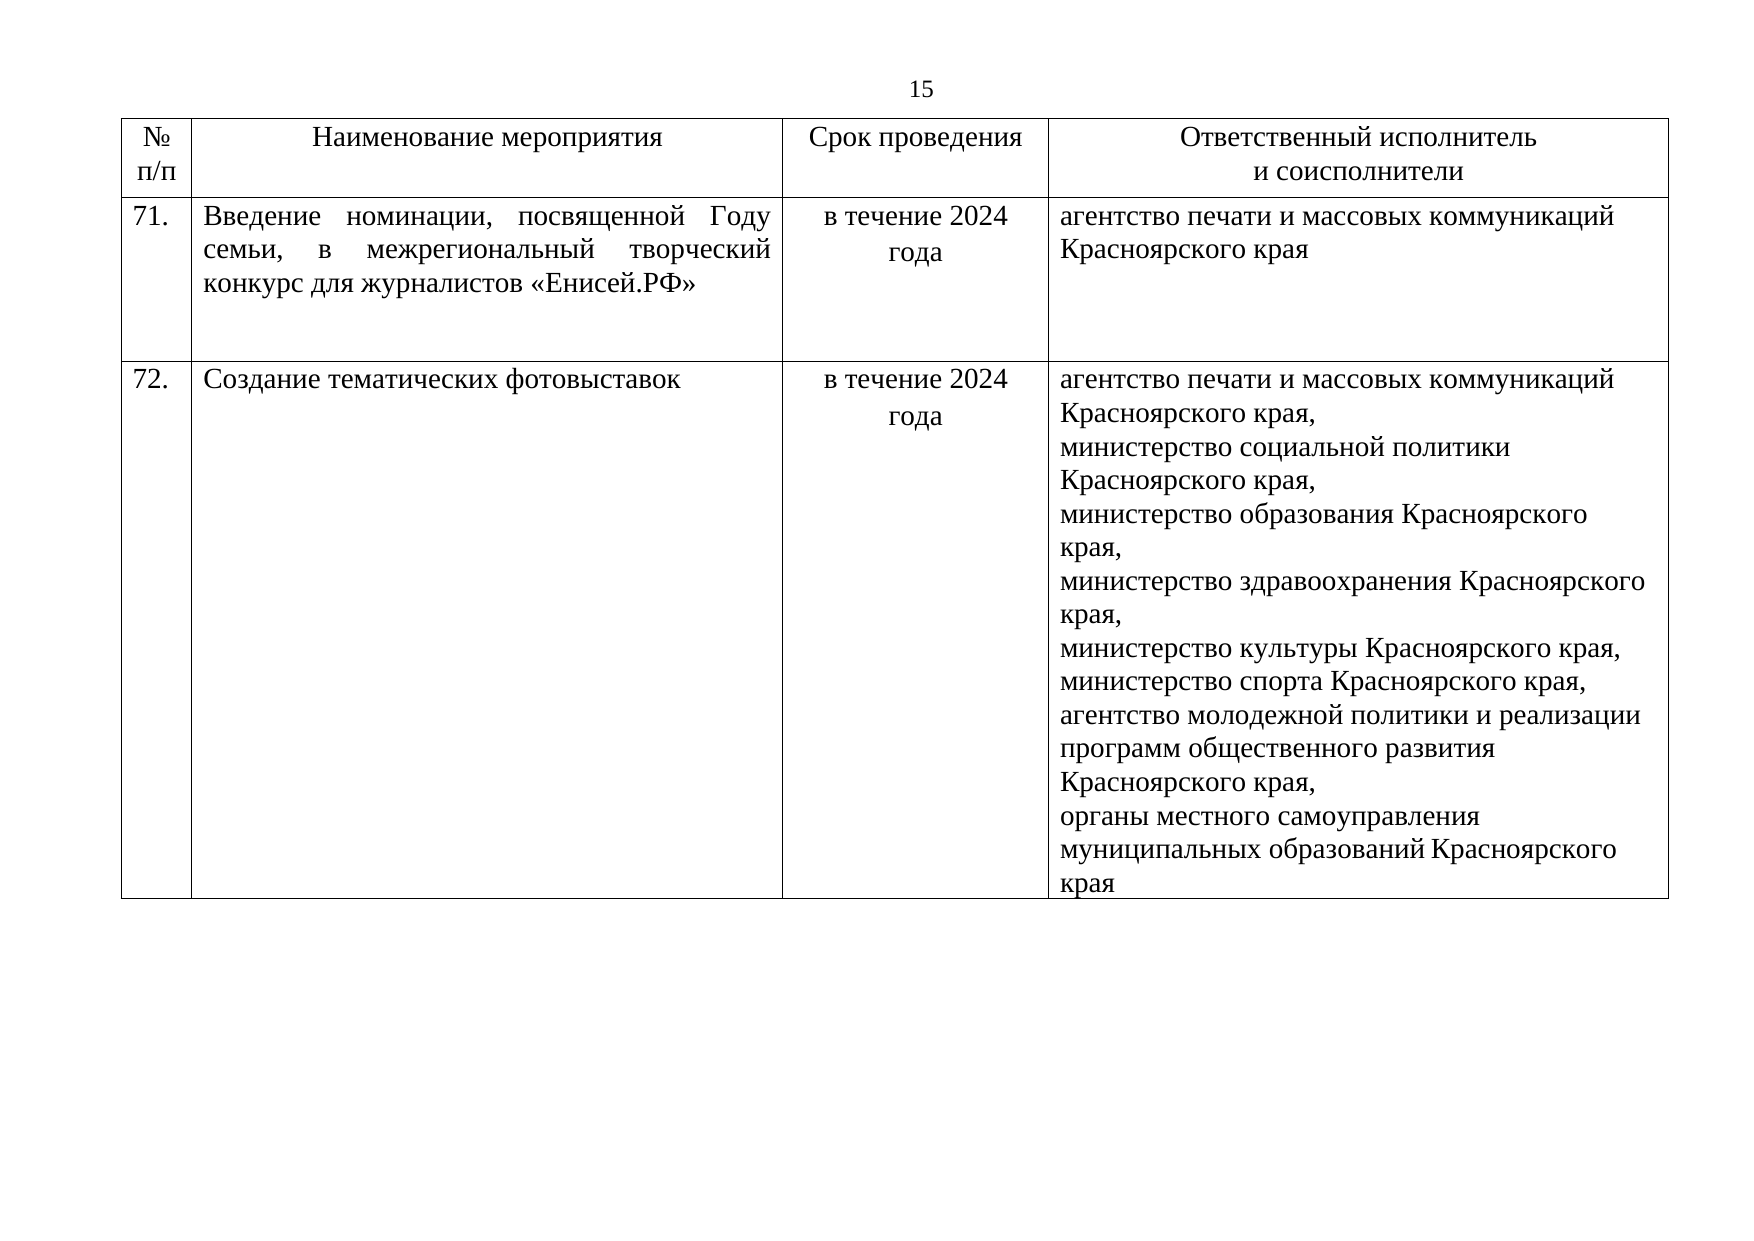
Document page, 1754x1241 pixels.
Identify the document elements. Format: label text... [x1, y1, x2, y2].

table_cell Создание тематических фотовыставок [192, 362, 782, 898]
table_cell Введение номинации, посвященной Году семьи, в межрегиональный творческий конкурс для журналистов «Енисей.РФ» [192, 198, 782, 361]
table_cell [1049, 198, 1668, 361]
table_cell в течение 2024 года [783, 362, 1048, 898]
table_header Срок проведения [783, 119, 1048, 197]
table_header Наименование мероприятия [192, 119, 782, 197]
table_header № п/п [122, 119, 191, 197]
table_cell агентство печати и массовых коммуникаций Красноярского края, министерство социальной политики Красноярского края, министерство образования Красноярского края, министерство здравоохранения Красноярского края, министерство культуры Красноярского края, министерство спорта Красноярского края, агентство молодежной политики и реализации программ общественного развития Красноярского края, органы местного самоуправления муниципальных образований Красноярского края [1049, 362, 1668, 898]
table_cell [122, 362, 191, 898]
table_header Ответственный исполнитель и соисполнители [1049, 119, 1668, 197]
table_cell [122, 198, 191, 361]
table_cell в течение 2024 года [783, 198, 1048, 361]
